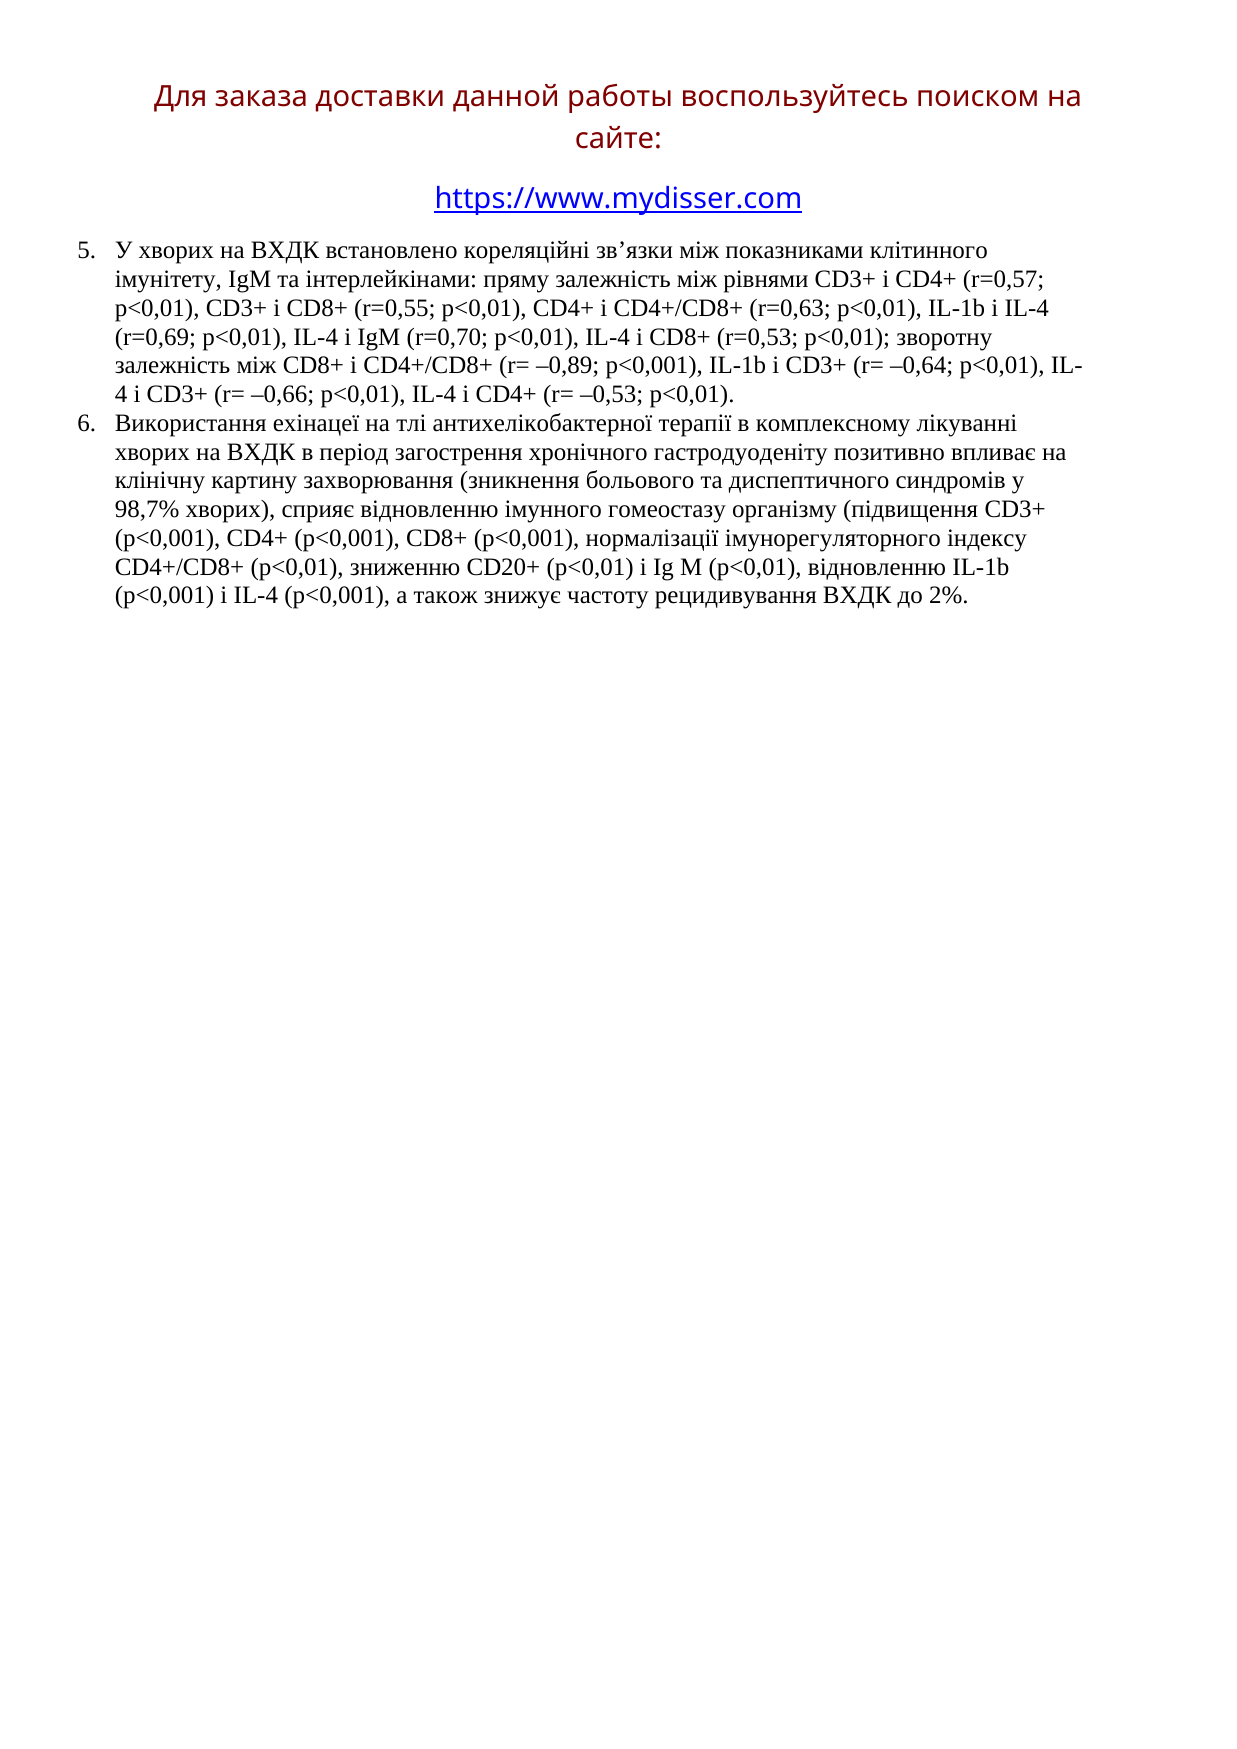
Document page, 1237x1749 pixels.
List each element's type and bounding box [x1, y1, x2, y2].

table_cell [40, 236, 1086, 638]
